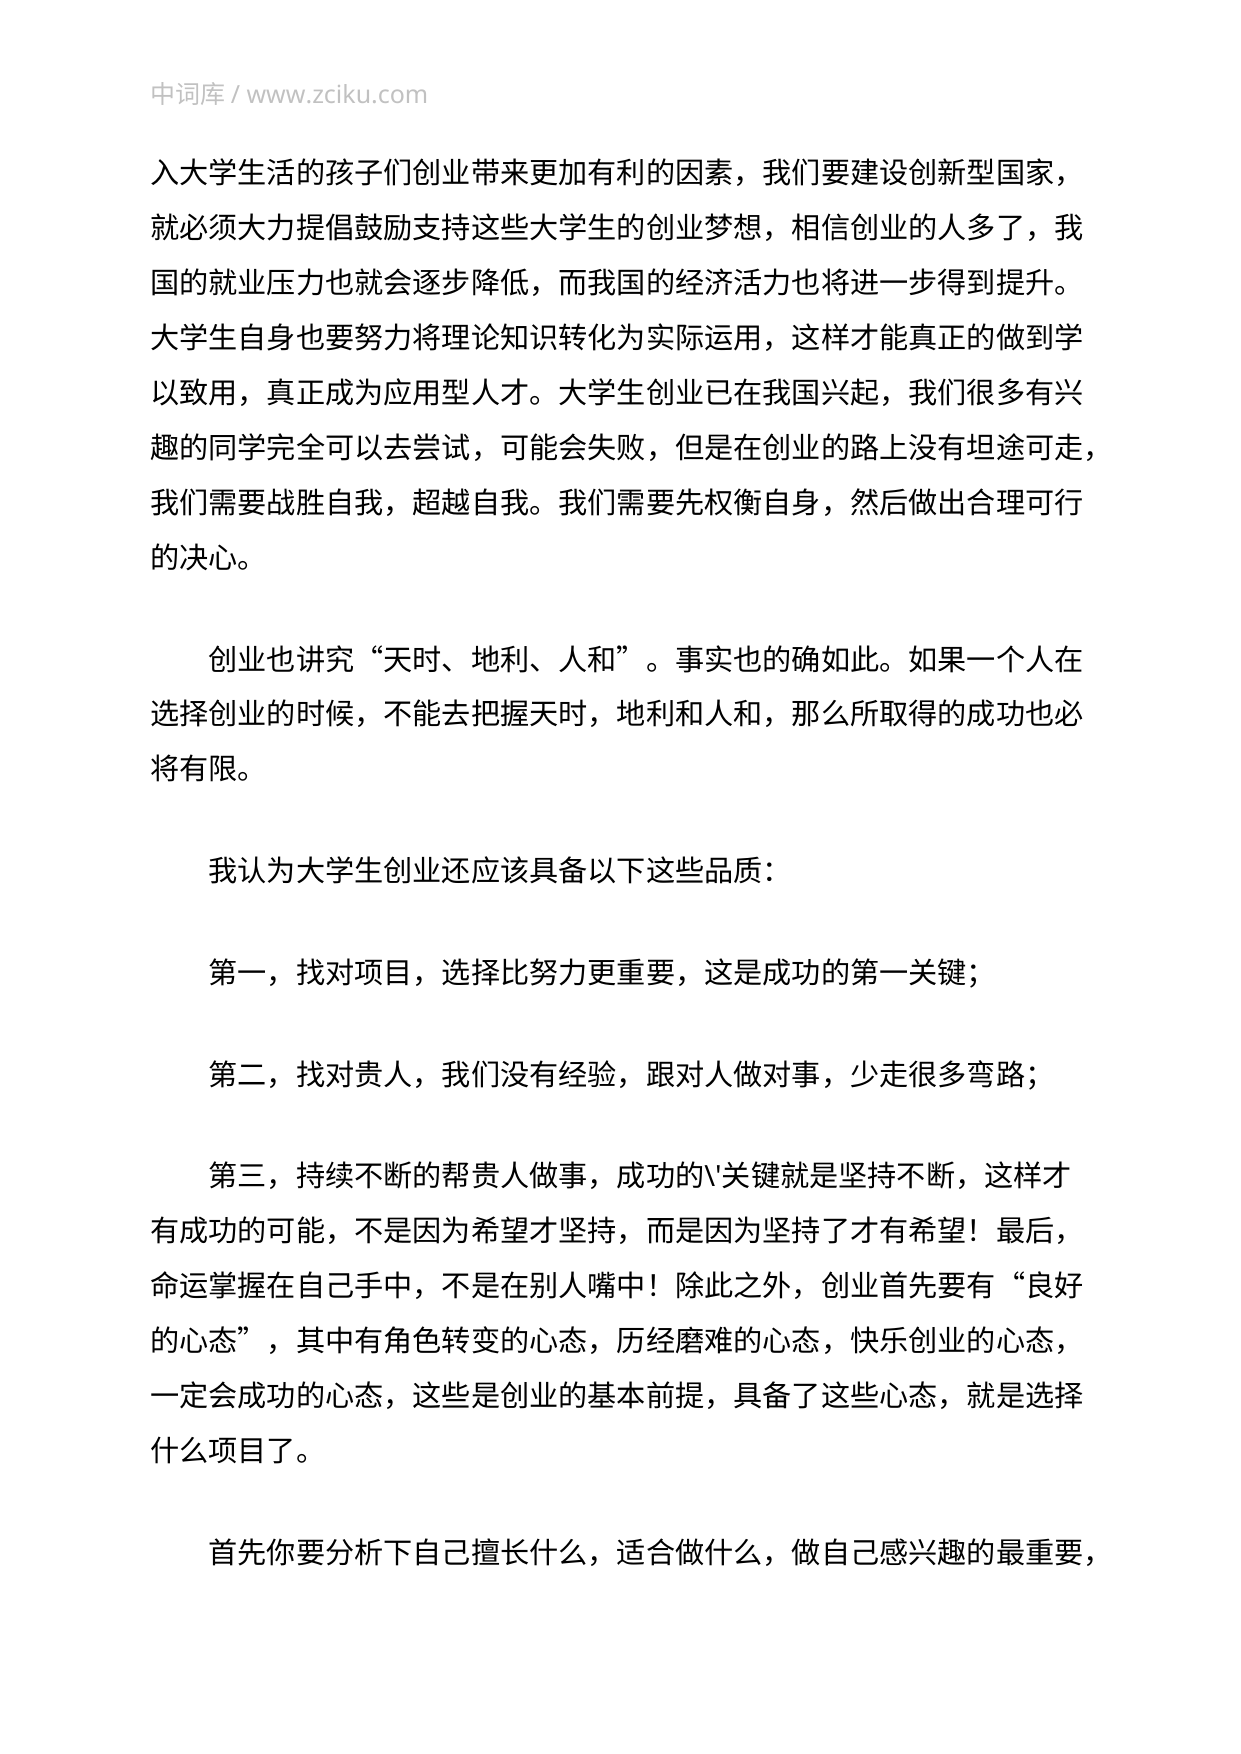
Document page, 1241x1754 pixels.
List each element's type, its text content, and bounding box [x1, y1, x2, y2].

text 第二，找对贵人，我们没有经验，跟对人做对事，少走很多弯路； [150, 1051, 1090, 1093]
text 第一，找对项目，选择比努力更重要，这是成功的第一关键； [150, 949, 1090, 992]
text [150, 1529, 1090, 1572]
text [150, 150, 1090, 577]
text 第三，持续不断的帮贵人做事，成功的\'关键就是坚持不断，这样才有成功的可能，不是因为希望才坚持，而是因为坚持了才有希望！最后，命运掌握在自己手中，不是在别人嘴中！除此之外，创业首先要有“良好的心态”，其中有角色转变的心态，历经磨难的心态，快乐创业的心态，一定会成功的心态，这些是创业的基本前提，具备了这些心态，就是选择什么项目了。 [150, 1153, 1090, 1470]
text 创业也讲究“天时、地利、人和”。事实也的确如此。如果一个人在选择创业的时候，不能去把握天时，地利和人和，那么所取得的成功也必将有限。 [150, 636, 1090, 788]
text 我认为大学生创业还应该具备以下这些品质： [150, 848, 1090, 890]
